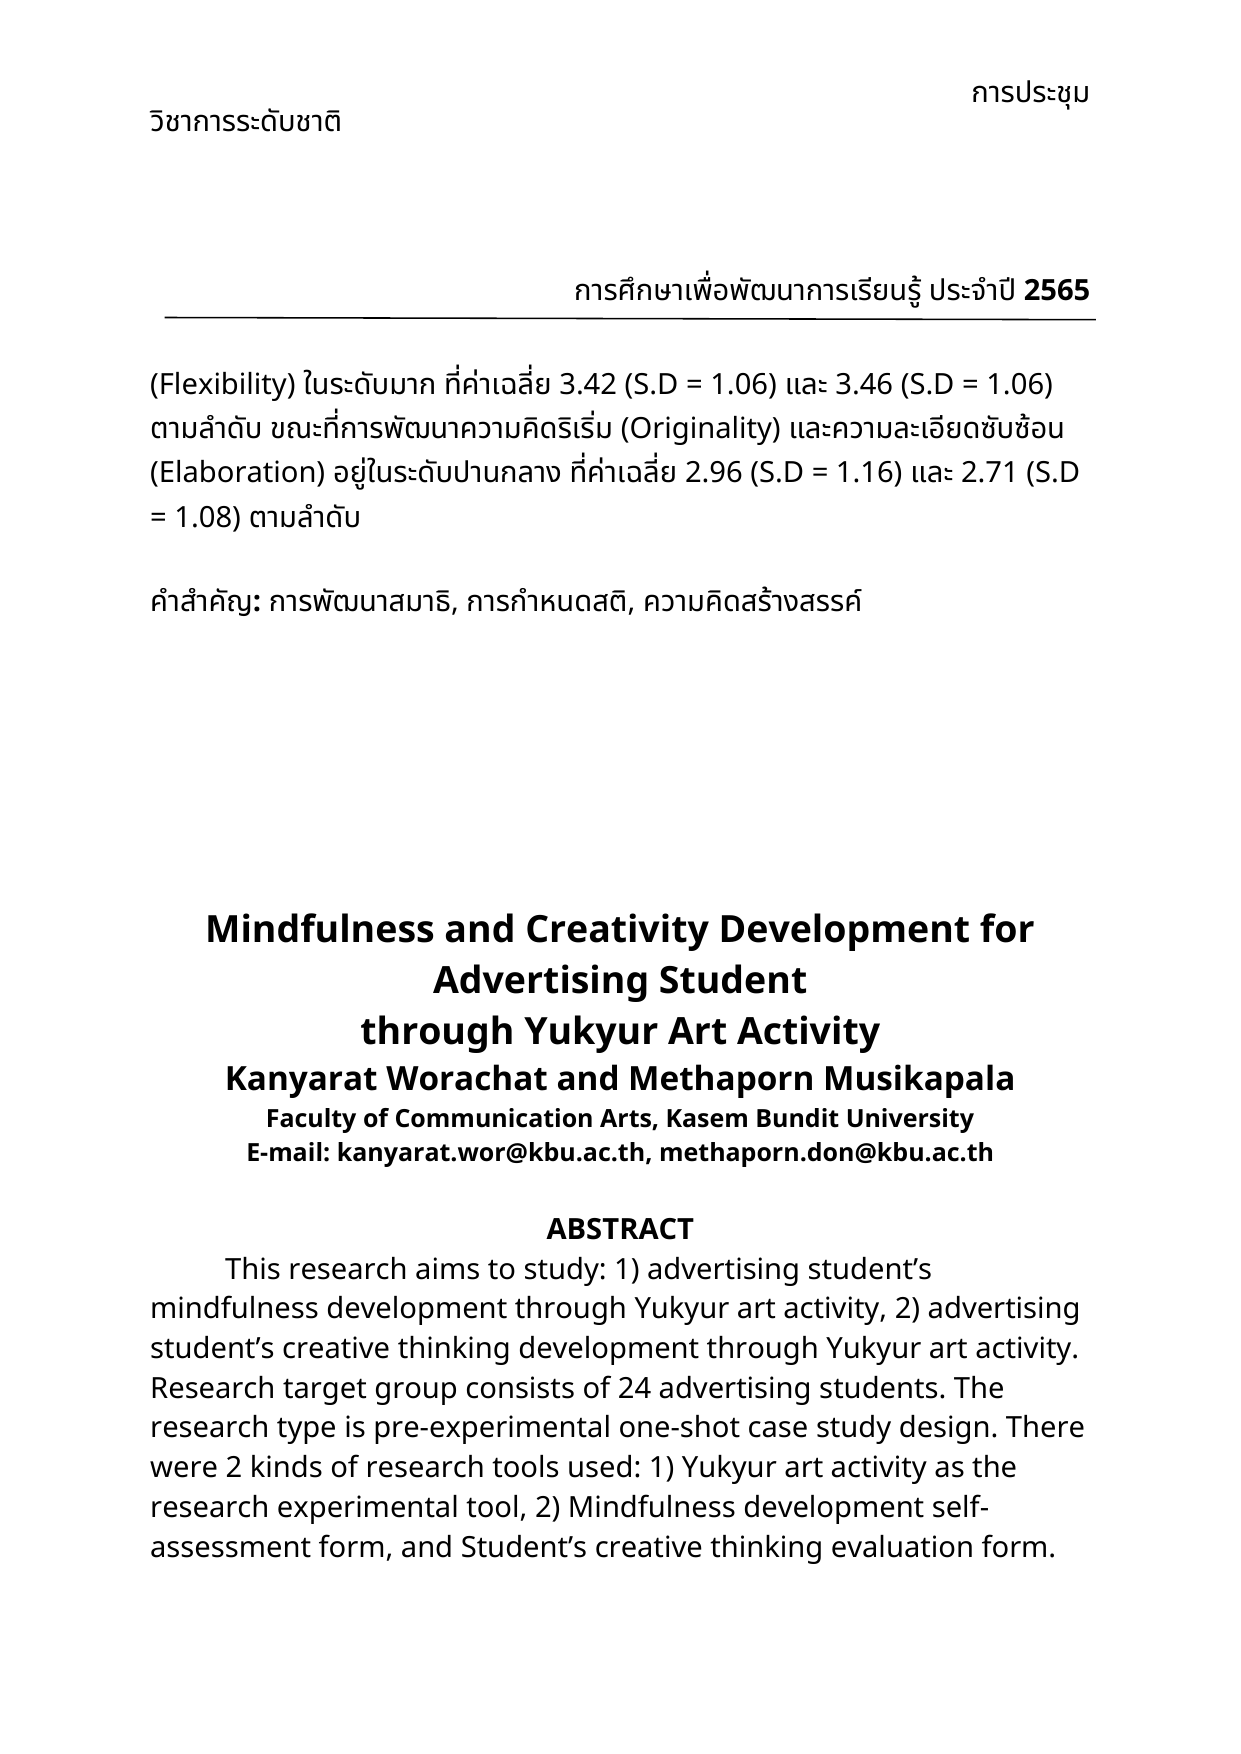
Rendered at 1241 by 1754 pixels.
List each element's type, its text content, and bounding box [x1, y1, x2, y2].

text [150, 1248, 1090, 1566]
text ABSTRACT [150, 1208, 1090, 1248]
text Mindfulness and Creativity Development for Advertising Student [150, 902, 1090, 1004]
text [150, 363, 1090, 540]
text Faculty of Communication Arts, Kasem Bundit University [150, 1101, 1090, 1134]
text E-mail: kanyarat.wor@kbu.ac.th, methaporn.don@kbu.ac.th [150, 1134, 1090, 1169]
text คำสำคัญ: การพัฒนาสมาธิ, การกำหนดสติ, ความคิดสร้างสรรค์ [150, 580, 1090, 624]
text through Yukyur Art Activity [150, 1004, 1090, 1055]
text Kanyarat Worachat and Methaporn Musikapala [150, 1055, 1090, 1101]
